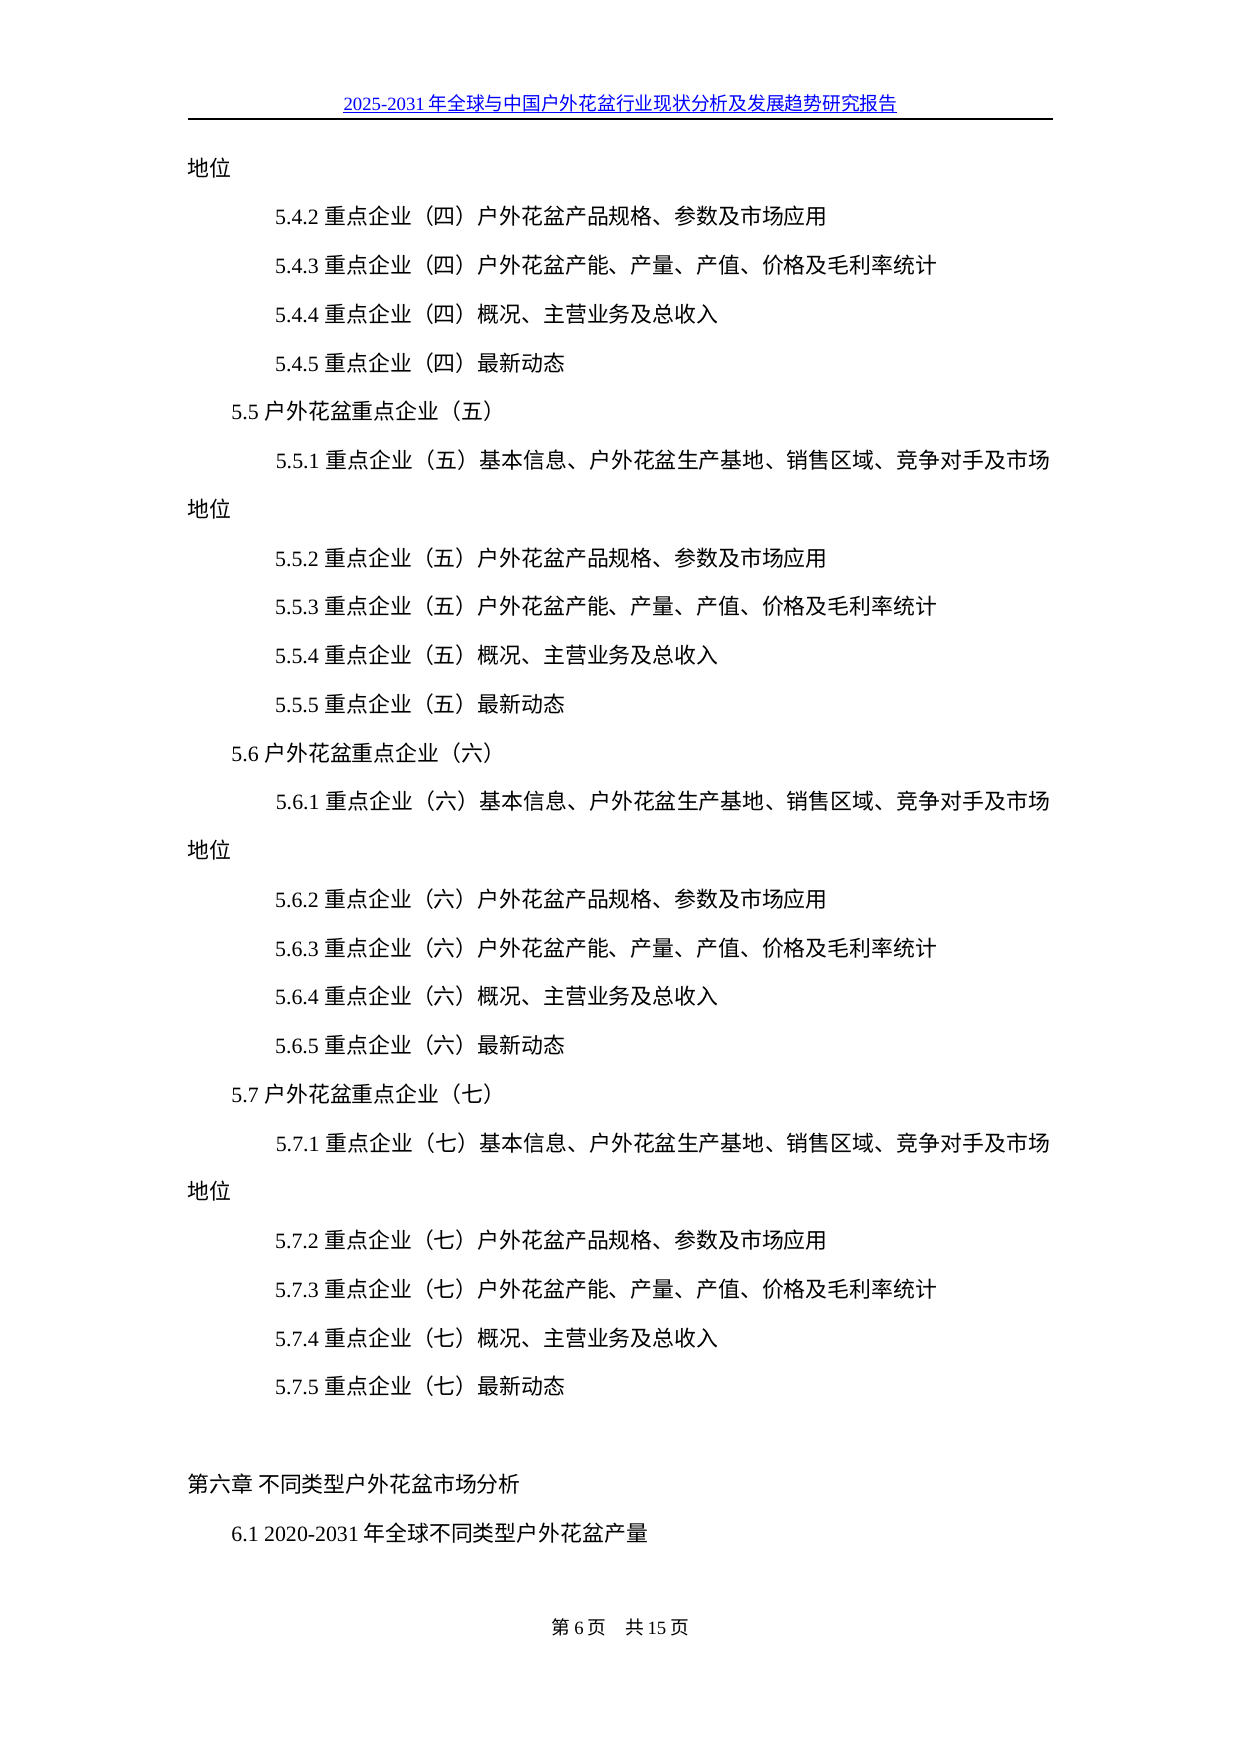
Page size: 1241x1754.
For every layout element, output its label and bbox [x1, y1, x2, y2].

text [187, 150, 1053, 1548]
